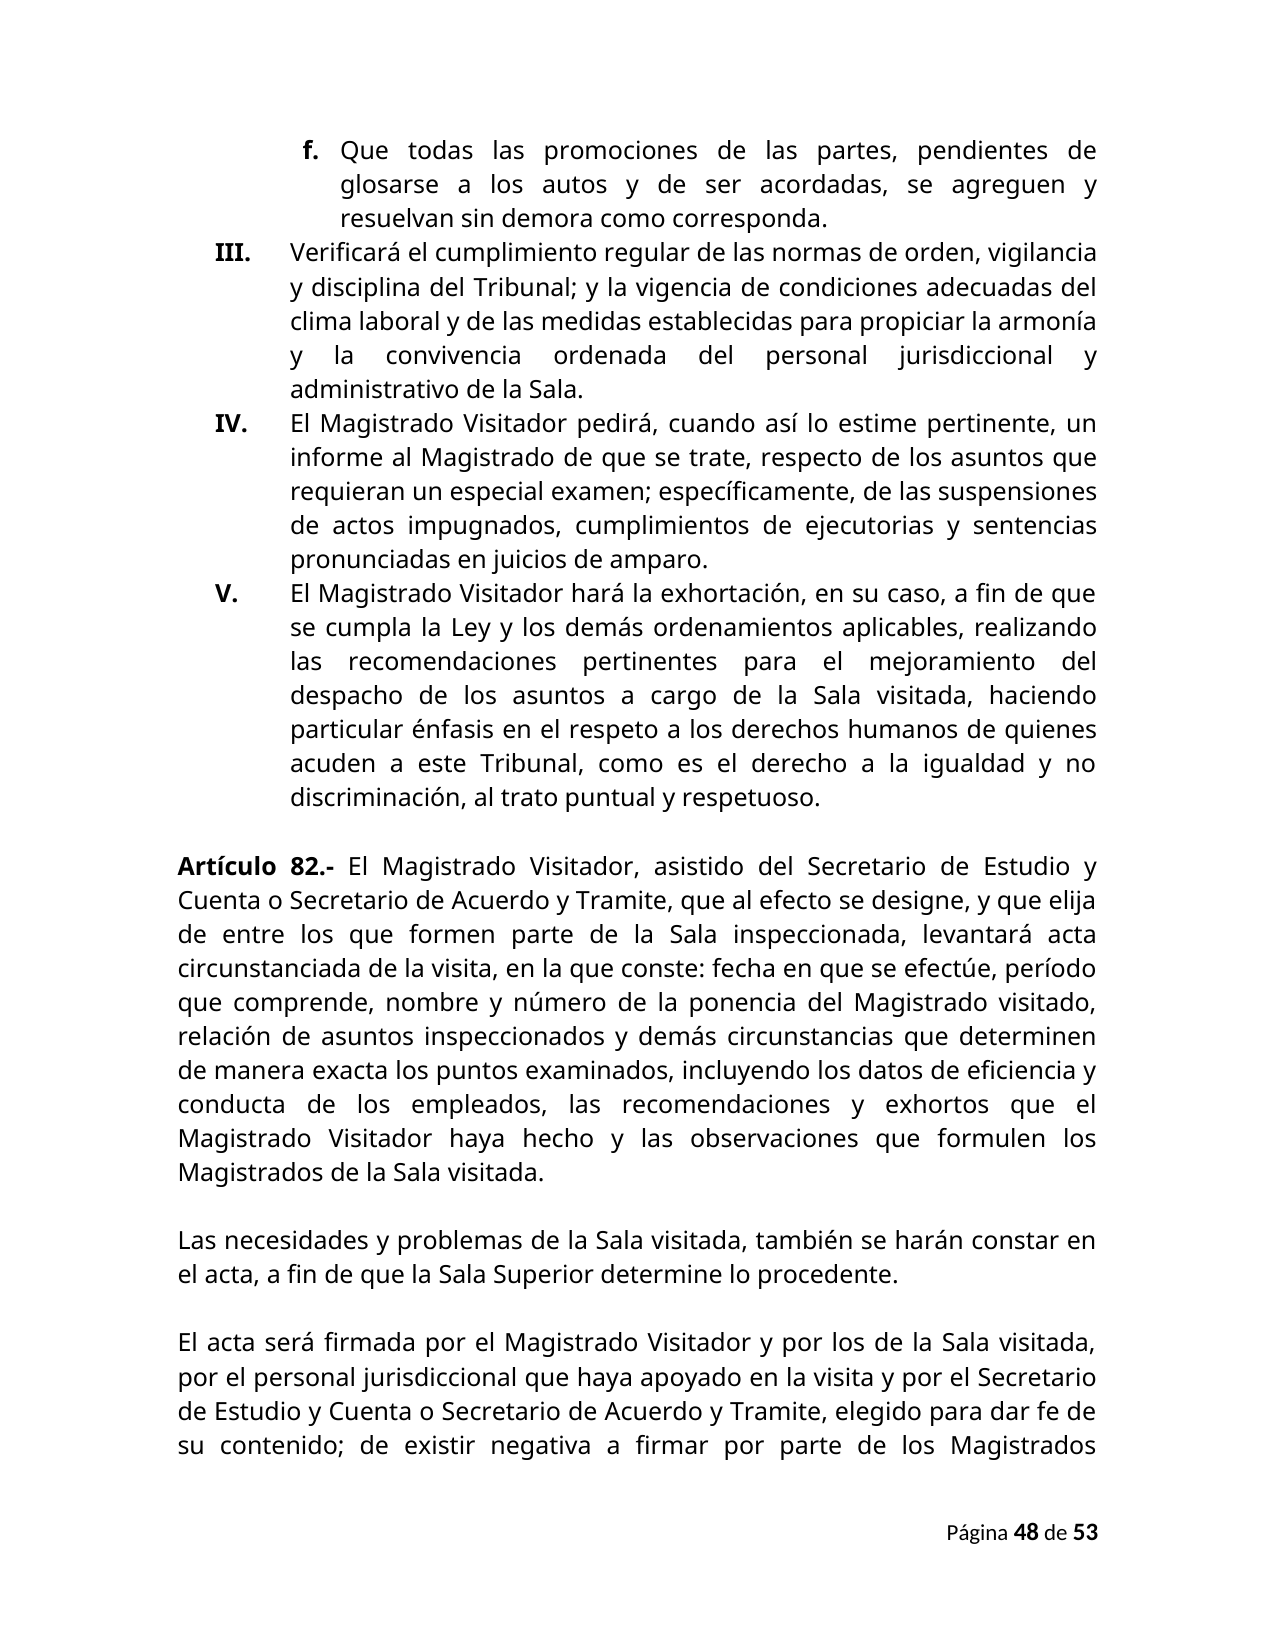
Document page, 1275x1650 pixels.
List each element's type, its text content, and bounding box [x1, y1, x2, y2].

list Que todas las promociones de las partes, pendientes de glosarse a los autos y de ser acordadas, se agreguen y resuelvan sin demora como corresponda. [302, 133, 1098, 235]
text Las necesidades y problemas de la Sala visitada, también se harán constar en el acta, a fin de que la Sala Superior determine lo procedente. [177, 1223, 1098, 1291]
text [177, 1325, 1098, 1461]
list El Magistrado Visitador pedirá, cuando así lo estime pertinente, un informe al Magistrado de que se trate, respecto de los asuntos que requieran un especial examen; específicamente, de las suspensiones de actos impugnados, cumplimientos de ejecutorias y sentencias pronunciadas en juicios de amparo. [215, 405, 1098, 576]
list Verificará el cumplimiento regular de las normas de orden, vigilancia y disciplina del Tribunal; y la vigencia de condiciones adecuadas del clima laboral y de las medidas establecidas para propiciar la armonía y la convivencia ordenada del personal jurisdiccional y administrativo de la Sala. [215, 235, 1098, 405]
list El Magistrado Visitador hará la exhortación, en su caso, a fin de que se cumpla la Ley y los demás ordenamientos aplicables, realizando las recomendaciones pertinentes para el mejoramiento del despacho de los asuntos a cargo de la Sala visitada, haciendo particular énfasis en el respeto a los derechos humanos de quienes acuden a este Tribunal, como es el derecho a la igualdad y no discriminación, al trato puntual y respetuoso. [215, 576, 1098, 814]
text Artículo 82.- El Magistrado Visitador, asistido del Secretario de Estudio y Cuenta o Secretario de Acuerdo y Tramite, que al efecto se designe, y que elija de entre los que formen parte de la Sala inspeccionada, levantará acta circunstanciada de la visita, en la que conste: fecha en que se efectúe, período que comprende, nombre y número de la ponencia del Magistrado visitado, relación de asuntos inspeccionados y demás circunstancias que determinen de manera exacta los puntos examinados, incluyendo los datos de eficiencia y conducta de los empleados, las recomendaciones y exhortos que el Magistrado Visitador haya hecho y las observaciones que formulen los Magistrados de la Sala visitada. [177, 848, 1098, 1189]
